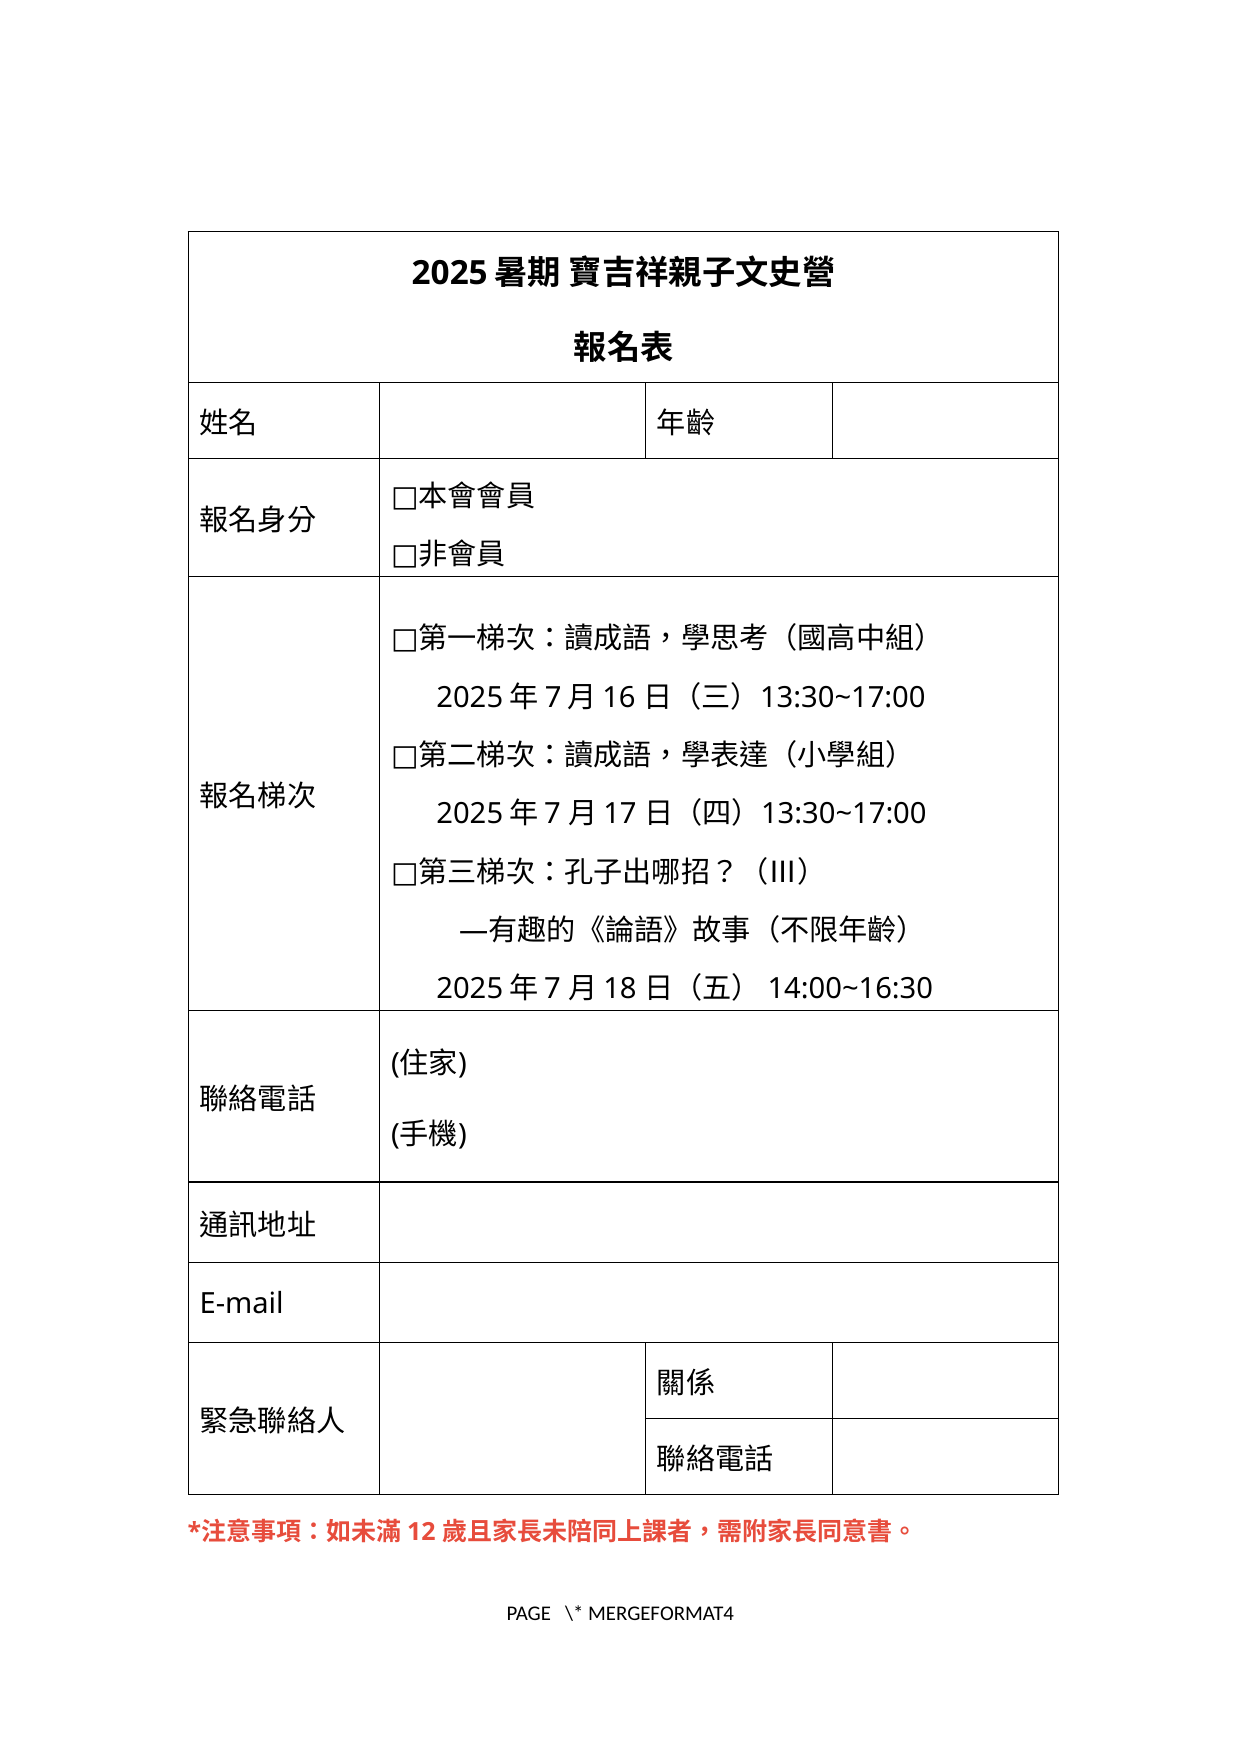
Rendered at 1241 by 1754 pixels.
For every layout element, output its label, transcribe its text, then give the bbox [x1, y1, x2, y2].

table_cell 聯絡電話 [189, 1011, 379, 1181]
table_cell □第一梯次：讀成語，學思考（國高中組） 2025年 7月16 日（三）13:30~17:00 □第二梯次：讀成語，學表達（小學組） 2025年7 月17 日（四）13:30~17:00 □第三梯次：孔子出哪招？（Ⅲ） —有趣的《論語》故事（不限年齡） 2025年7 月18 日（五） 14:00~16:30 [380, 577, 1058, 1010]
table_cell 姓名 [189, 383, 379, 458]
table_cell E-mail [189, 1263, 379, 1342]
subtitle *注意事項：如未滿 12 歲且家長未陪同上課者，需附家長同意書。 [187, 1511, 1053, 1548]
table_cell 年齡 [646, 383, 832, 458]
table_cell 關係 [646, 1343, 832, 1418]
table_cell 報名身分 [189, 459, 379, 576]
table_cell 聯絡電話 [646, 1419, 832, 1494]
table_header 2025暑期 寶吉祥親子文史營 報名表 [189, 232, 1058, 382]
table_cell [380, 383, 645, 458]
table_cell [380, 1343, 645, 1494]
table_cell □本會會員 □非會員 [380, 459, 1058, 576]
table_cell (住家) (手機) [380, 1011, 1058, 1181]
table_cell [380, 1263, 1058, 1342]
table_cell [380, 1183, 1058, 1262]
table_cell 通訊地址 [189, 1183, 379, 1262]
table_cell [833, 383, 1058, 458]
table_cell 緊急聯絡人 [189, 1343, 379, 1494]
table_cell [833, 1343, 1058, 1418]
table_cell 報名梯次 [189, 577, 379, 1010]
table_cell [833, 1419, 1058, 1494]
